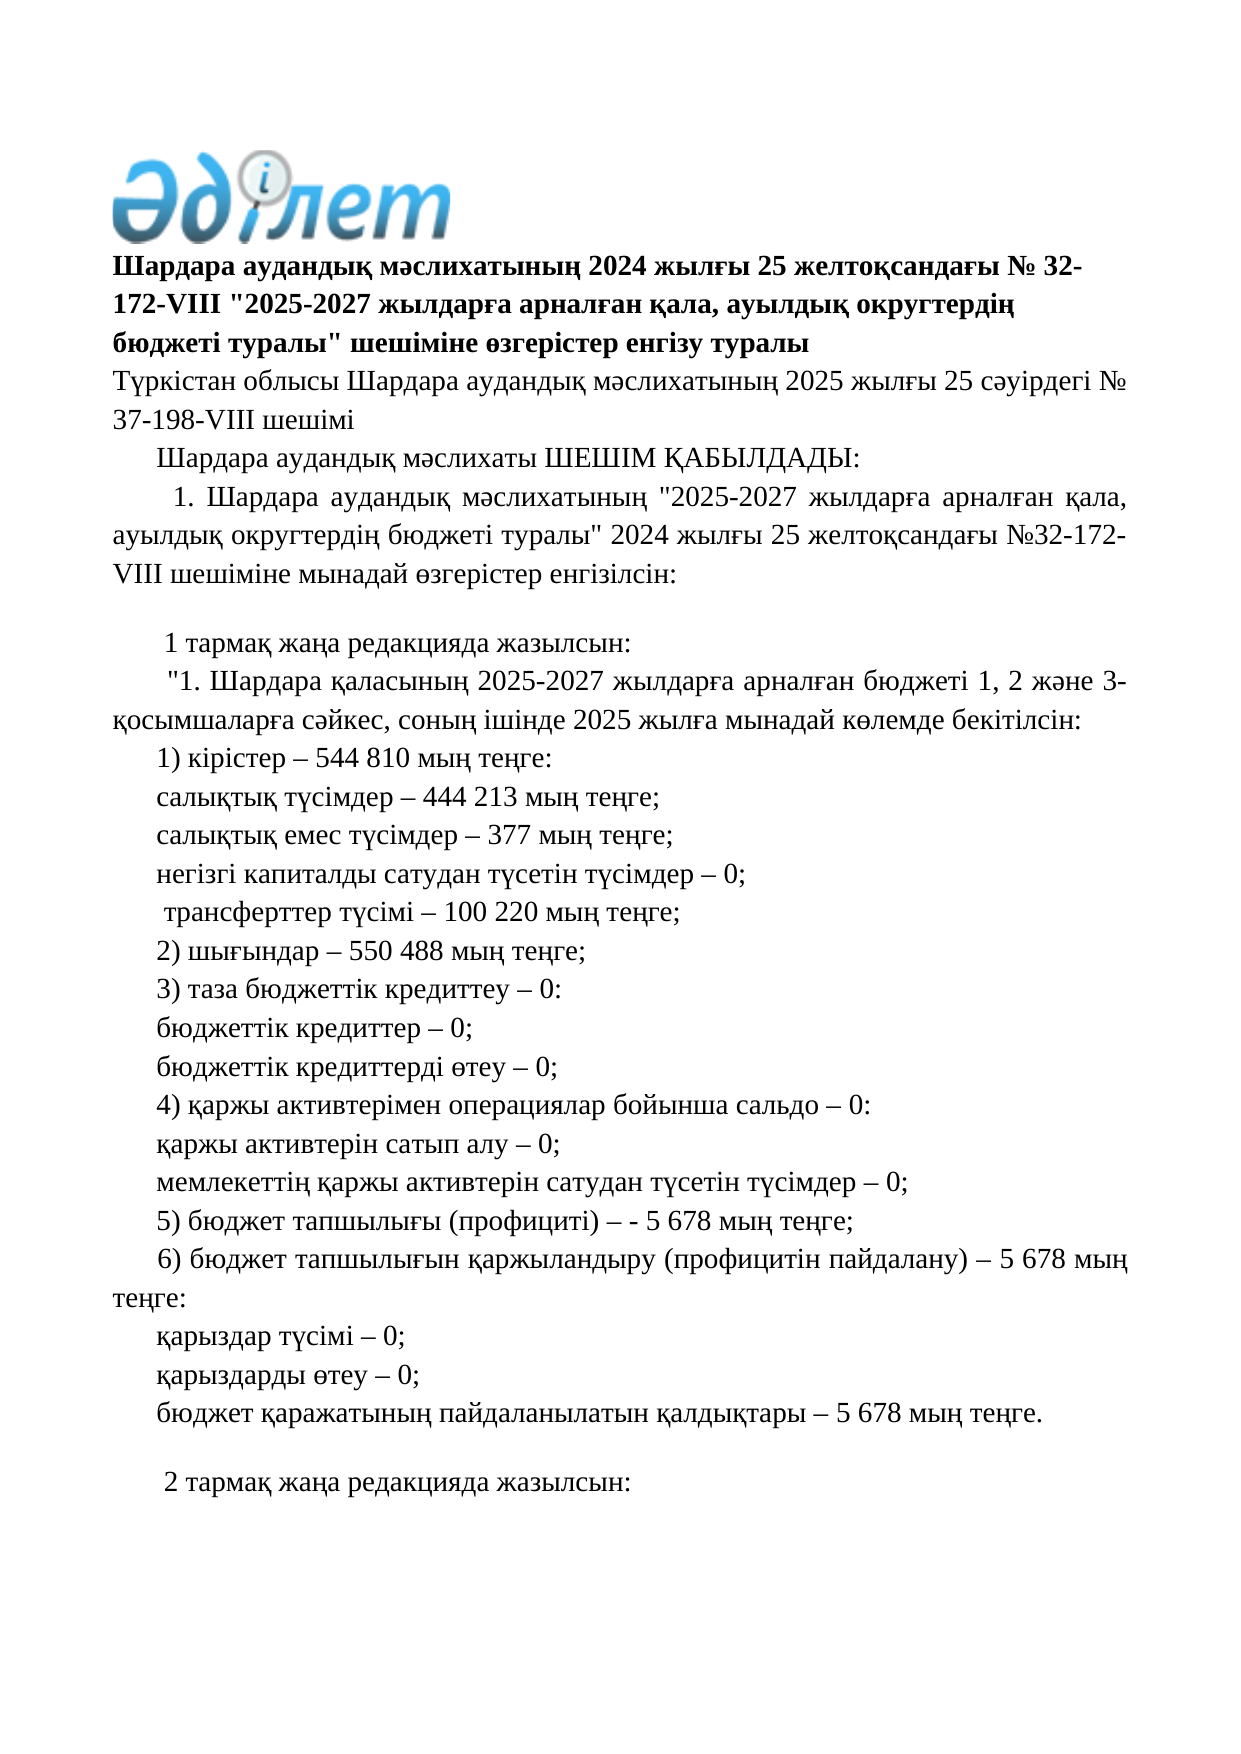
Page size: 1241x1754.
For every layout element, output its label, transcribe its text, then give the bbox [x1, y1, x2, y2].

text трансферттер түсiмi – 100 220 мың теңге; [112, 894, 1128, 928]
text 2) шығындар – 550 488 мың теңге; [112, 933, 1128, 967]
text "1. Шардара қаласының 2025-2027 жылдарға арналған бюджеті 1, 2 және 3-қосымшаларға сәйкес, соның ішінде 2025 жылға мынадай көлемде бекітілсін: [112, 663, 1128, 735]
text бюджет қаражатының пайдаланылатын қалдықтары – 5 678 мың теңге. [112, 1396, 1128, 1429]
text бюджеттік кредиттер – 0; [112, 1010, 1128, 1044]
picture [112, 150, 451, 244]
text Шардара аудандық мәслихаты ШЕШІМ ҚАБЫЛДАДЫ: [112, 440, 1128, 474]
text 4) қаржы активтерімен операциялар бойынша сальдо – 0: [112, 1087, 1128, 1121]
text Түркістан облысы Шардара аудандық мәслихатының 2025 жылғы 25 сәуірдегі № 37-198-VIII шешiмi [112, 363, 1128, 435]
text қаржы активтерін сатып алу – 0; [112, 1126, 1128, 1159]
text салықтық емес түсiмдер – 377 мың теңге; [112, 817, 1128, 851]
text 1 тармақ жаңа редакцияда жазылсын: [112, 625, 1128, 658]
text Шардара аудандық мәслихатының 2024 жылғы 25 желтоқсандағы № 32-172-VІІІ "2025-2027 жылдарға арналған қала, ауылдық округтердің бюджеті туралы" шешіміне өзгерістер енгізу туралы [112, 248, 1128, 358]
text 2 тармақ жаңа редакцияда жазылсын: [112, 1464, 1128, 1498]
text салықтық түсiмдер – 444 213 мың теңге; [112, 779, 1128, 812]
text бюджеттік кредиттерді өтеу – 0; [112, 1049, 1128, 1082]
text мемлекеттің қаржы активтерін сатудан түсетін түсімдер – 0; [112, 1164, 1128, 1198]
text қарыздарды өтеу – 0; [112, 1357, 1128, 1391]
text 6) бюджет тапшылығын қаржыландыру (профицитін пайдалану) – 5 678 мың теңге: [112, 1241, 1128, 1313]
text қарыздар түсімі – 0; [112, 1318, 1128, 1352]
text 3) таза бюджеттiк кредиттеу – 0: [112, 972, 1128, 1005]
text 5) бюджет тапшылығы (профициті) – - 5 678 мың теңге; [112, 1203, 1128, 1236]
text 1. Шардара аудандық мәслихатының "2025-2027 жылдарға арналған қала, ауылдық округтердің бюджеті туралы" 2024 жылғы 25 желтоқсандағы №32-172-VIII шешіміне мынадай өзгерістер енгізілсін: [112, 479, 1128, 589]
text 1) кiрiстер – 544 810 мың теңге: [112, 740, 1128, 774]
text негізгі капиталды сатудан түсетін түсімдер – 0; [112, 856, 1128, 889]
